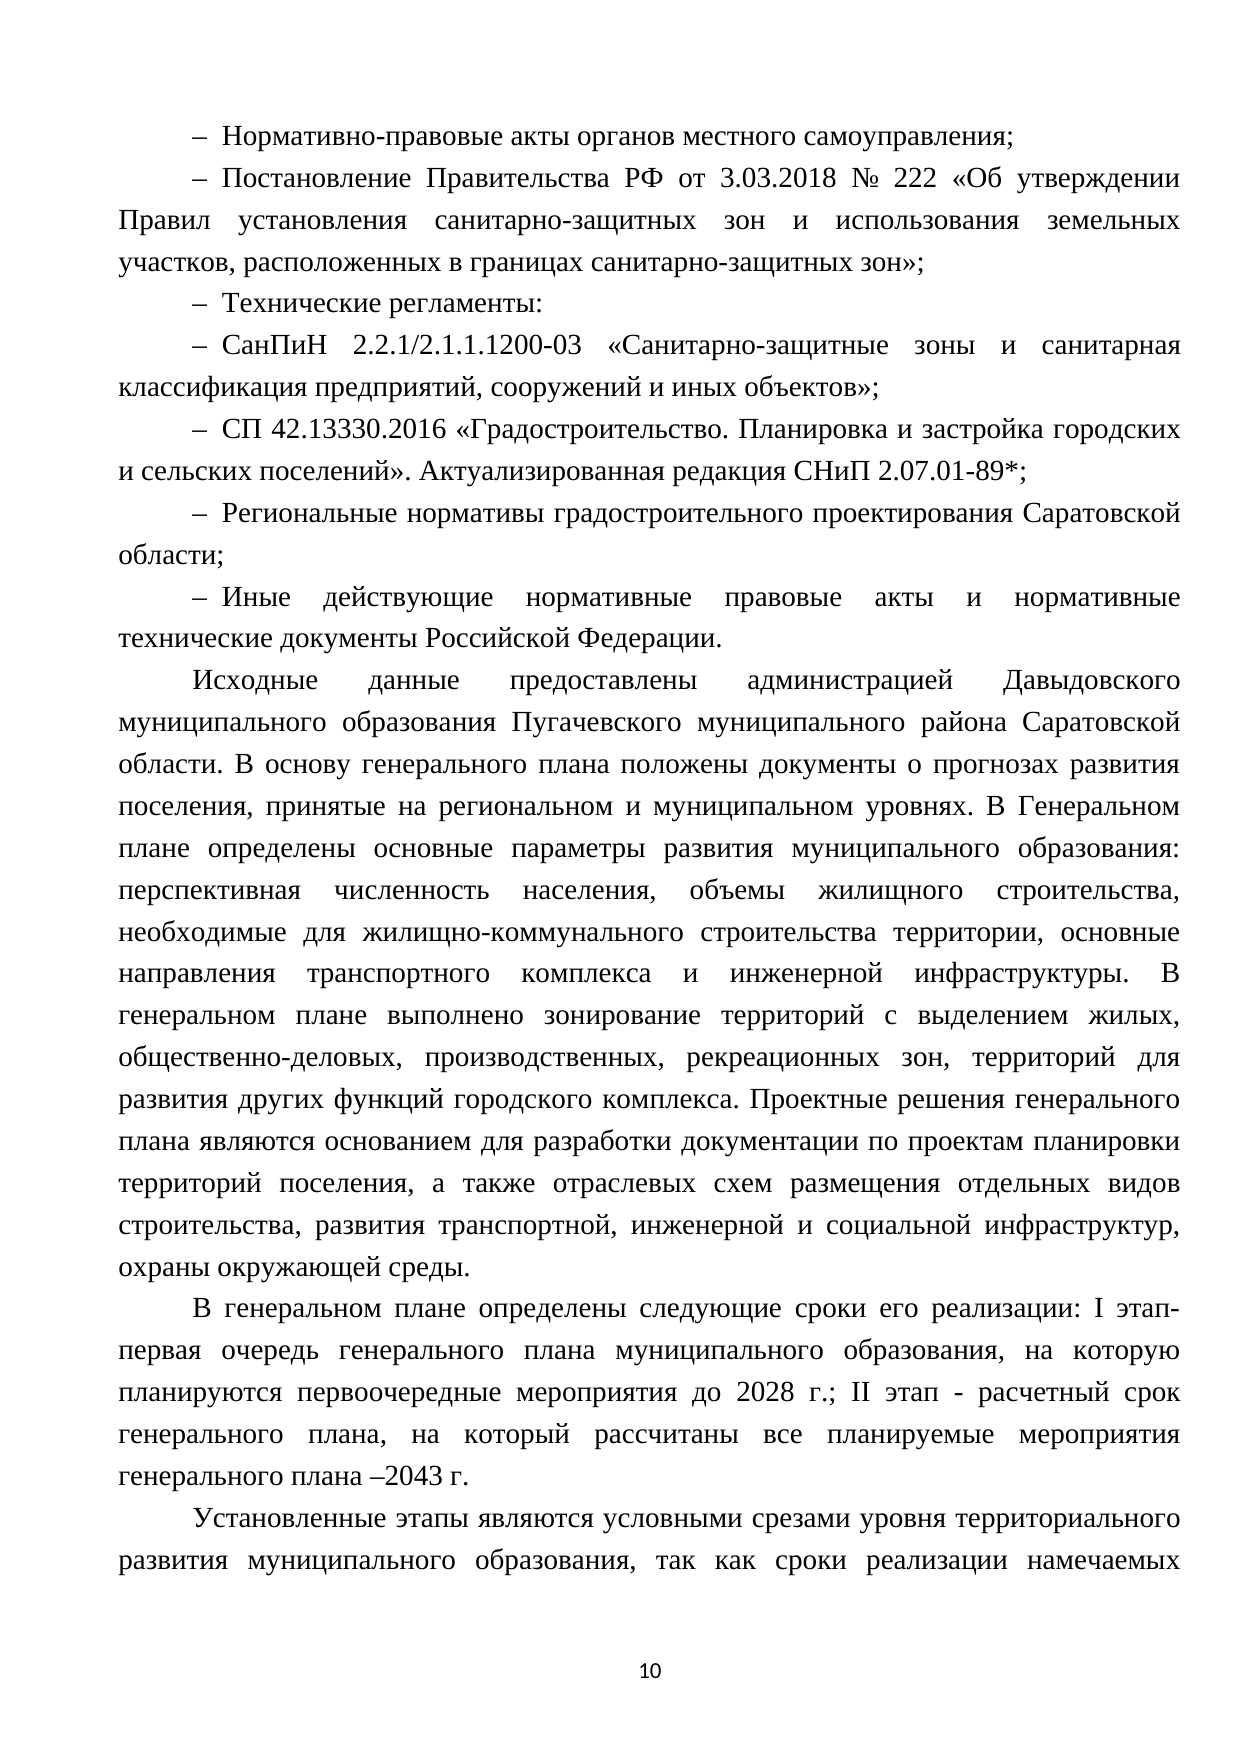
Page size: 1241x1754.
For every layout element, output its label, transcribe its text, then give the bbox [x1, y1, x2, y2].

list Технические регламенты: [118, 286, 1181, 319]
list Региональные нормативы градостроительного проектирования Саратовской области; [118, 495, 1181, 570]
list СП 42.13330.2016 «Градостроительство. Планировка и застройка городских и сельских поселений». Актуализированная редакция СНиП 2.07.01-89*; [118, 411, 1181, 487]
list Нормативно-правовые акты органов местного самоуправления; [118, 118, 1181, 152]
list Иные действующие нормативные правовые акты и нормативные технические документы Российской Федерации. [118, 579, 1181, 654]
list СанПиН 2.2.1/2.1.1.1200-03 «Санитарно-защитные зоны и санитарная классификация предприятий, сооружений и иных объектов»; [118, 327, 1181, 403]
list Постановление Правительства РФ от 3.03.2018 № 222 «Об утверждении Правил установления санитарно-защитных зон и использования земельных участков, расположенных в границах санитарно-защитных зон»; [118, 160, 1181, 277]
text Исходные данные предоставлены администрацией Давыдовского муниципального образования Пугачевского муниципального района Саратовской области. В основу генерального плана положены документы о прогнозах развития поселения, принятые на региональном и муниципальном уровнях. В Генеральном плане определены основные параметры развития муниципального образования: перспективная численность населения, объемы жилищного строительства, необходимые для жилищно-коммунального строительства территории, основные направления транспортного комплекса и инженерной инфраструктуры. В генеральном плане выполнено зонирование территорий с выделением жилых, общественно-деловых, производственных, рекреационных зон, территорий для развития других функций городского комплекса. Проектные решения генерального плана являются основанием для разработки документации по проектам планировки территорий поселения, а также отраслевых схем размещения отдельных видов строительства, развития транспортной, инженерной и социальной инфраструктур, охраны окружающей среды. [118, 662, 1181, 1282]
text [118, 1500, 1181, 1575]
text В генеральном плане определены следующие сроки его реализации: I этап- первая очередь генерального плана муниципального образования, на которую планируются первоочередные мероприятия до 2028 г.; II этап - расчетный срок генерального плана, на который рассчитаны все планируемые мероприятия генерального плана –2043 г. [118, 1291, 1181, 1492]
